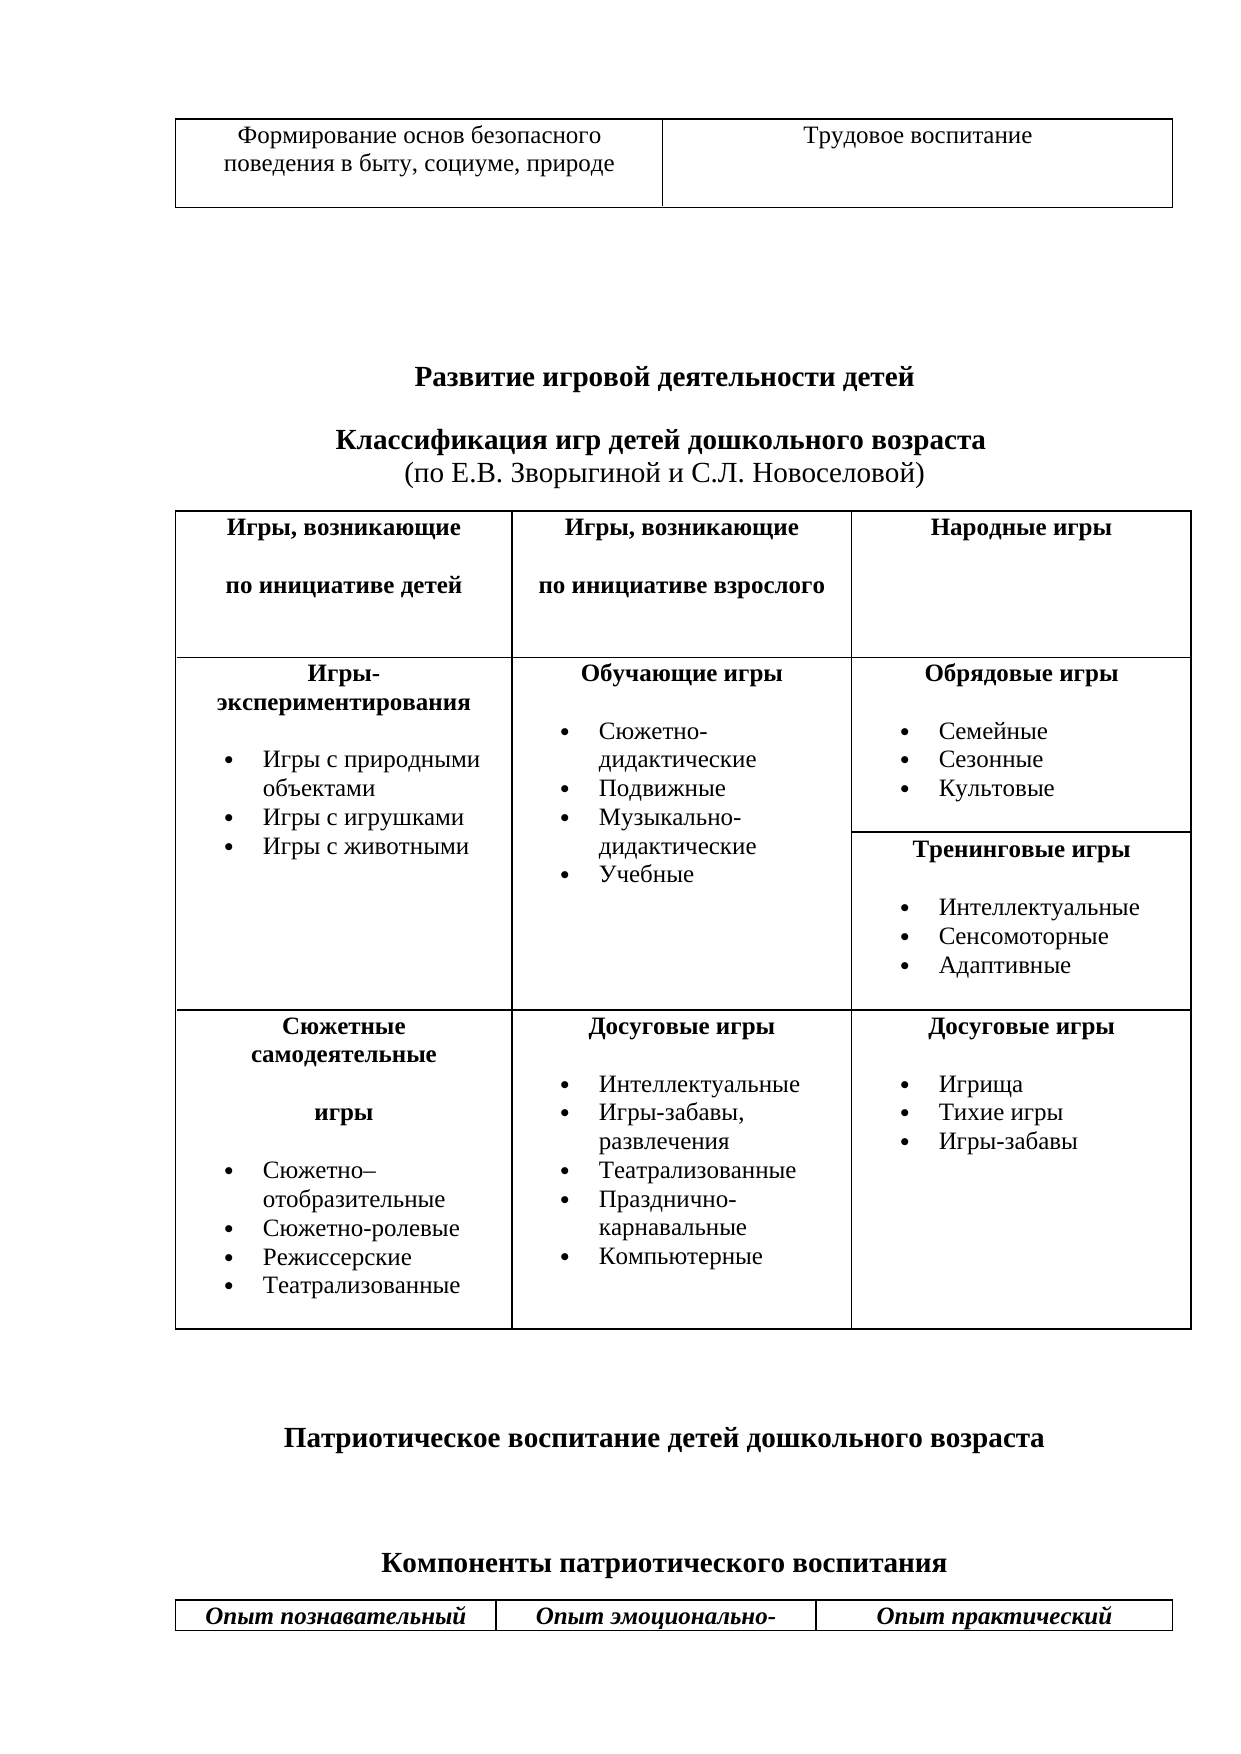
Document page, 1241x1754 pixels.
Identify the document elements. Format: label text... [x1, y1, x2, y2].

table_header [497, 1601, 815, 1629]
table_header Народные игры [852, 512, 1190, 656]
table_cell Сюжетные самодеятельные игры Сюжетно–отобразительные Сюжетно-ролевые Режиссерские Театрализованные [176, 1010, 511, 1328]
table_cell Тренинговые игры Интеллектуальные Сенсомоторные Адаптивные [852, 833, 1190, 1009]
text Развитие игровой деятельности детей [177, 359, 1152, 393]
table_header Игры, возникающие по инициативе детей [176, 512, 511, 656]
text Патриотическое воспитание детей дошкольного возраста [177, 1420, 1152, 1454]
table_cell Досуговые игры Интеллектуальные Игры-забавы, развлечения Театрализованные Празднично-карнавальные Компьютерные [513, 1011, 851, 1328]
table_cell Формирование основ безопасного поведения в быту, социуме, природе [176, 120, 662, 206]
table_cell Обрядовые игры Семейные Сезонные Культовые [852, 658, 1190, 831]
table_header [176, 1601, 495, 1629]
table_cell Трудовое воспитание [663, 120, 1172, 206]
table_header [817, 1601, 1172, 1629]
table_cell Обучающие игры Сюжетно-дидактические Подвижные Музыкально-дидактические Учебные [513, 658, 851, 1009]
text Классификация игр детей дошкольного возраста (по Е.В. Зворыгиной и С.Л. Новоселовой) [177, 422, 1152, 489]
text Компоненты патриотического воспитания [177, 1545, 1152, 1578]
table_header Игры, возникающие по инициативе взрослого [513, 512, 851, 656]
table_cell Игры-экспериментирования Игры с природными объектами Игры с игрушками Игры с животными [176, 658, 511, 1009]
table_cell Досуговые игры Игрища Тихие игры Игры-забавы [852, 1011, 1190, 1328]
